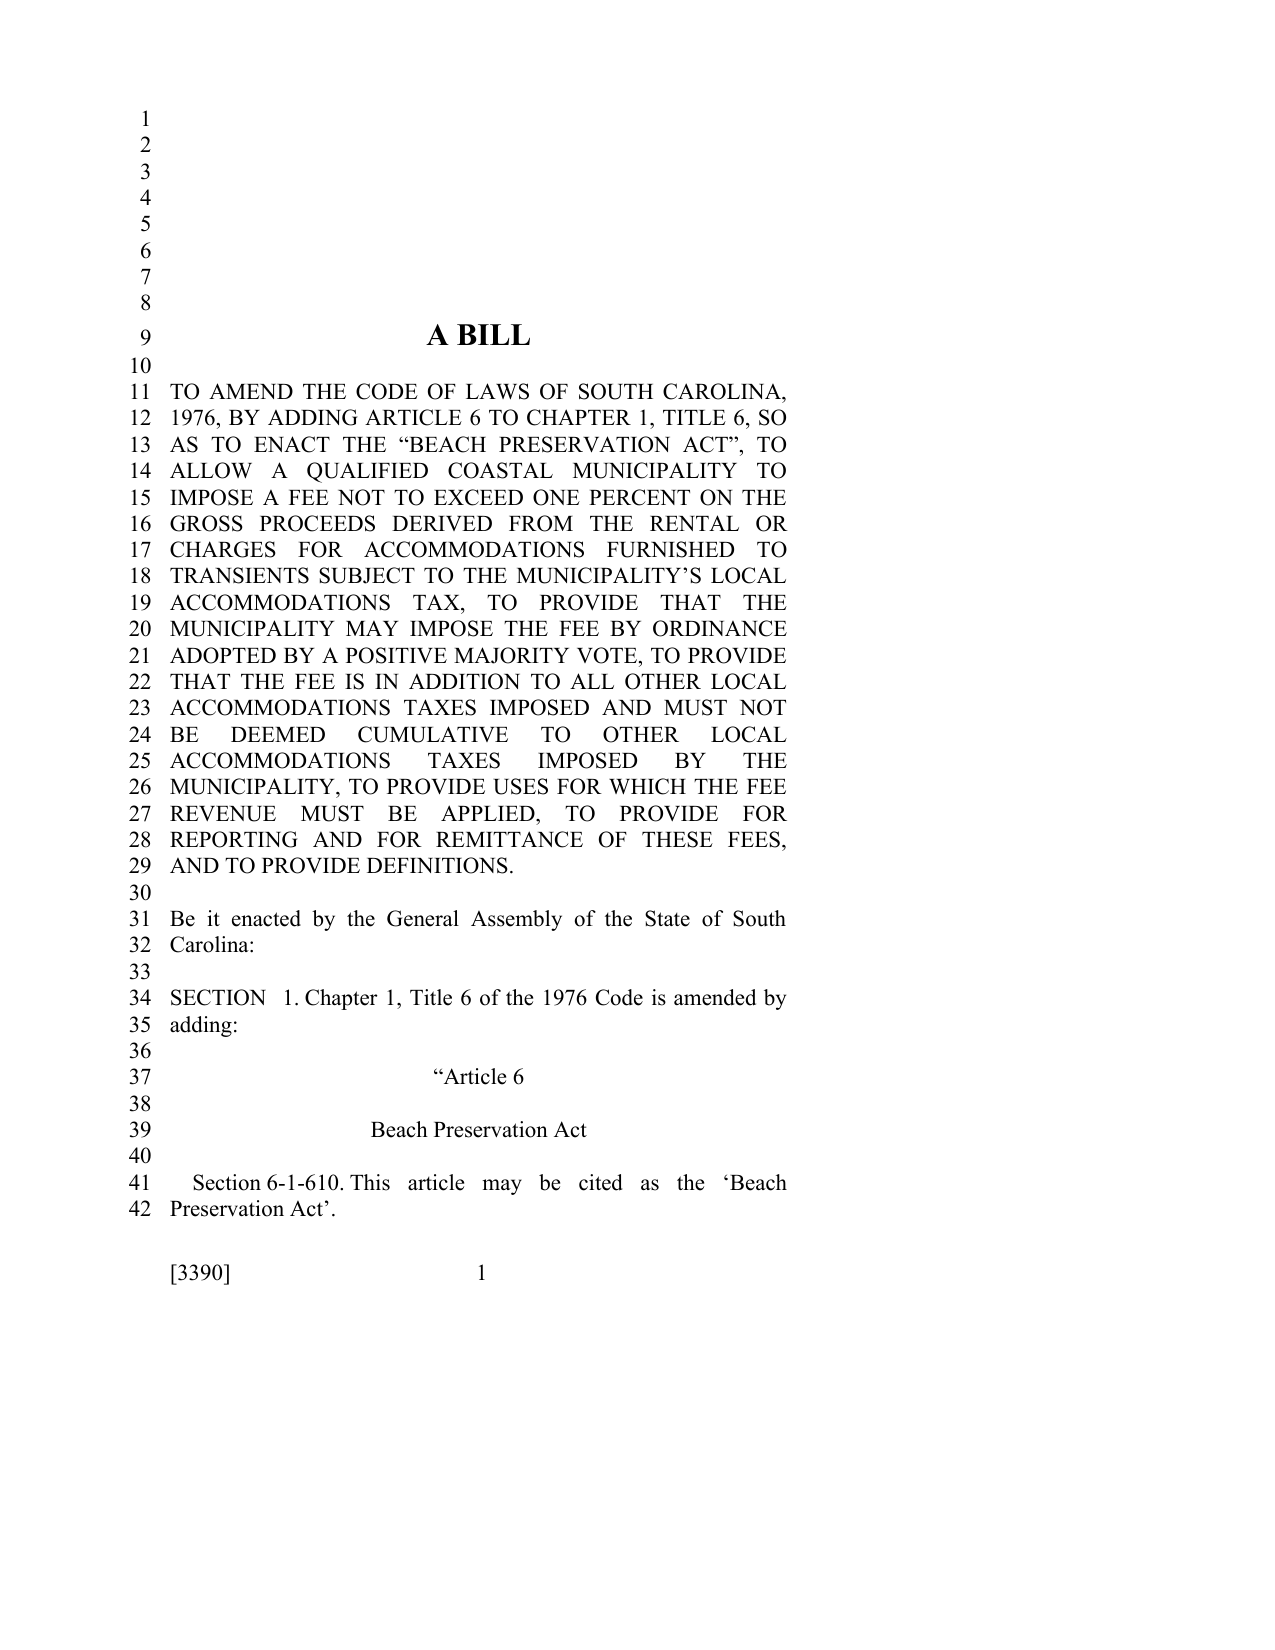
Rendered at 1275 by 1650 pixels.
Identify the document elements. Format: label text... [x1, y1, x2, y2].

text Beach Preservation Act [169, 1116, 787, 1142]
text TO AMEND THE CODE OF LAWS OF SOUTH CAROLINA, 1976, BY ADDING ARTICLE 6 TO CHAPTER 1, TITLE 6, SO AS TO ENACT THE “BEACH PRESERVATION ACT”, TO ALLOW A QUALIFIED COASTAL MUNICIPALITY TO IMPOSE A FEE NOT TO EXCEED ONE PERCENT ON THE GROSS PROCEEDS DERIVED FROM THE RENTAL OR CHARGES FOR ACCOMMODATIONS FURNISHED TO TRANSIENTS SUBJECT TO THE MUNICIPALITY’S LOCAL ACCOMMODATIONS TAX, TO PROVIDE THAT THE MUNICIPALITY MAY IMPOSE THE FEE BY ORDINANCE ADOPTED BY A POSITIVE MAJORITY VOTE, TO PROVIDE THAT THE FEE IS IN ADDITION TO ALL OTHER LOCAL ACCOMMODATIONS TAXES IMPOSED AND MUST NOT BE DEEMED CUMULATIVE TO OTHER LOCAL ACCOMMODATIONS TAXES IMPOSED BY THE MUNICIPALITY, TO PROVIDE USES FOR WHICH THE FEE REVENUE MUST BE APPLIED, TO PROVIDE FOR REPORTING AND FOR REMITTANCE OF THESE FEES, AND TO PROVIDE DEFINITIONS. [169, 378, 787, 879]
text Section 6-1-610. This article may be cited as the ‘Beach Preservation Act’. [169, 1169, 787, 1221]
text A BILL [169, 316, 787, 352]
text Be it enacted by the General Assembly of the State of South Carolina: [169, 905, 787, 958]
text SECTION 1. Chapter 1, Title 6 of the 1976 Code is amended by adding: [169, 984, 787, 1037]
text “Article 6 [169, 1063, 787, 1090]
